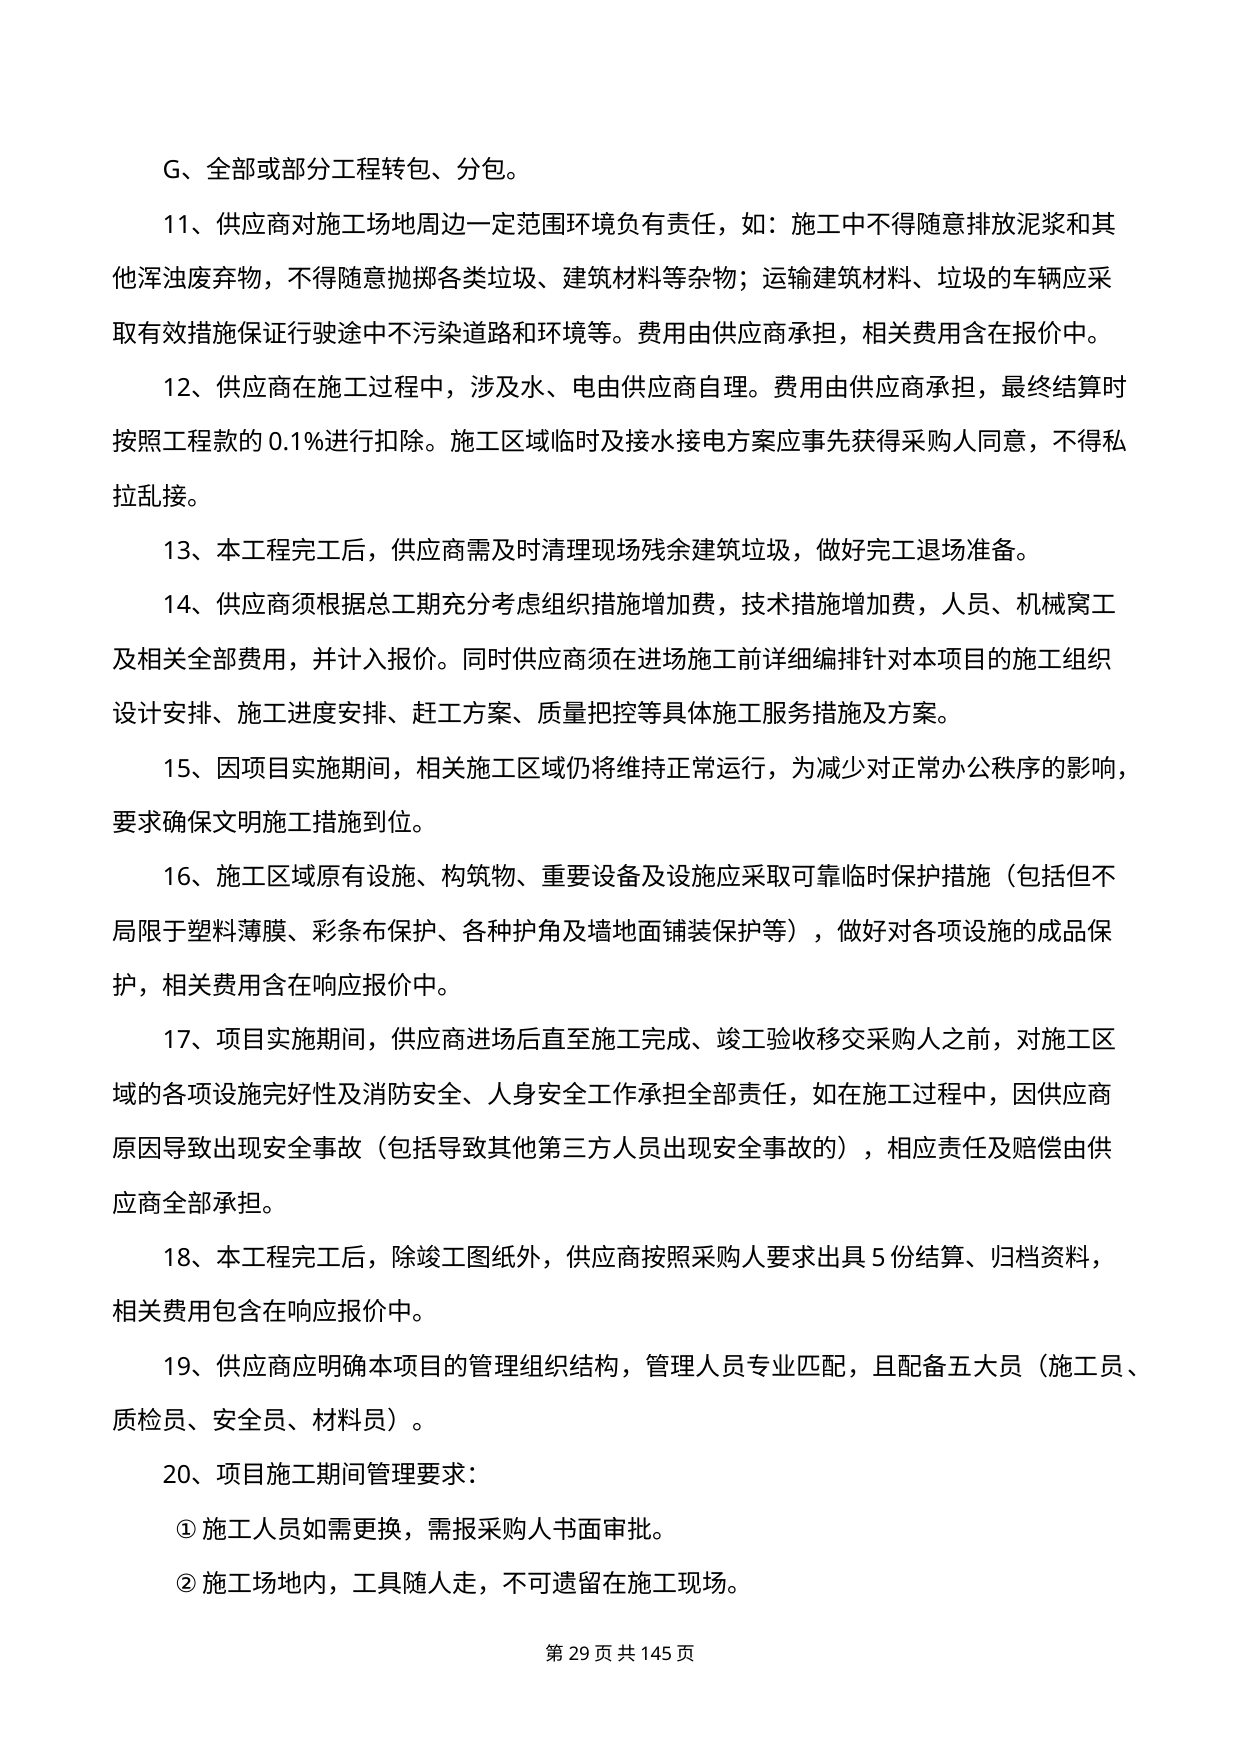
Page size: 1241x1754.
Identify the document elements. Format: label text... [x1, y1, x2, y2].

text 13、本工程完工后，供应商需及时清理现场残余建筑垃圾，做好完工退场准备。 [112, 531, 1128, 567]
text 19、供应商应明确本项目的管理组织结构，管理人员专业匹配，且配备五大员（施工员、质检员、安全员、材料员）。 [112, 1346, 1128, 1437]
text 12、供应商在施工过程中，涉及水、电由供应商自理。费用由供应商承担，最终结算时按照工程款的0.1%进行扣除。施工区域临时及接水接电方案应事先获得采购人同意，不得私拉乱接。 [112, 367, 1128, 512]
text 20、项目施工期间管理要求： [112, 1455, 1128, 1491]
text 18、本工程完工后，除竣工图纸外，供应商按照采购人要求出具5份结算、归档资料，相关费用包含在响应报价中。 [112, 1237, 1128, 1328]
text 14、供应商须根据总工期充分考虑组织措施增加费，技术措施增加费，人员、机械窝工及相关全部费用，并计入报价。同时供应商须在进场施工前详细编排针对本项目的施工组织设计安排、施工进度安排、赶工方案、质量把控等具体施工服务措施及方案。 [112, 585, 1128, 730]
text 17、项目实施期间，供应商进场后直至施工完成、竣工验收移交采购人之前，对施工区域的各项设施完好性及消防安全、人身安全工作承担全部责任，如在施工过程中，因供应商原因导致出现安全事故（包括导致其他第三方人员出现安全事故的），相应责任及赔偿由供应商全部承担。 [112, 1020, 1128, 1219]
text G、全部或部分工程转包、分包。 [112, 150, 1128, 186]
text 15、因项目实施期间，相关施工区域仍将维持正常运行，为减少对正常办公秩序的影响，要求确保文明施工措施到位。 [112, 748, 1128, 839]
text 11、供应商对施工场地周边一定范围环境负有责任，如：施工中不得随意排放泥浆和其他浑浊废弃物，不得随意抛掷各类垃圾、建筑材料等杂物；运输建筑材料、垃圾的车辆应采取有效措施保证行驶途中不污染道路和环境等。费用由供应商承担，相关费用含在报价中。 [112, 204, 1128, 349]
text 16、施工区域原有设施、构筑物、重要设备及设施应采取可靠临时保护措施（包括但不局限于塑料薄膜、彩条布保护、各种护角及墙地面铺装保护等），做好对各项设施的成品保护，相关费用含在响应报价中。 [112, 857, 1128, 1002]
text ①施工人员如需更换，需报采购人书面审批。 [112, 1509, 1128, 1546]
text ②施工场地内，工具随人走，不可遗留在施工现场。 [112, 1564, 1128, 1600]
